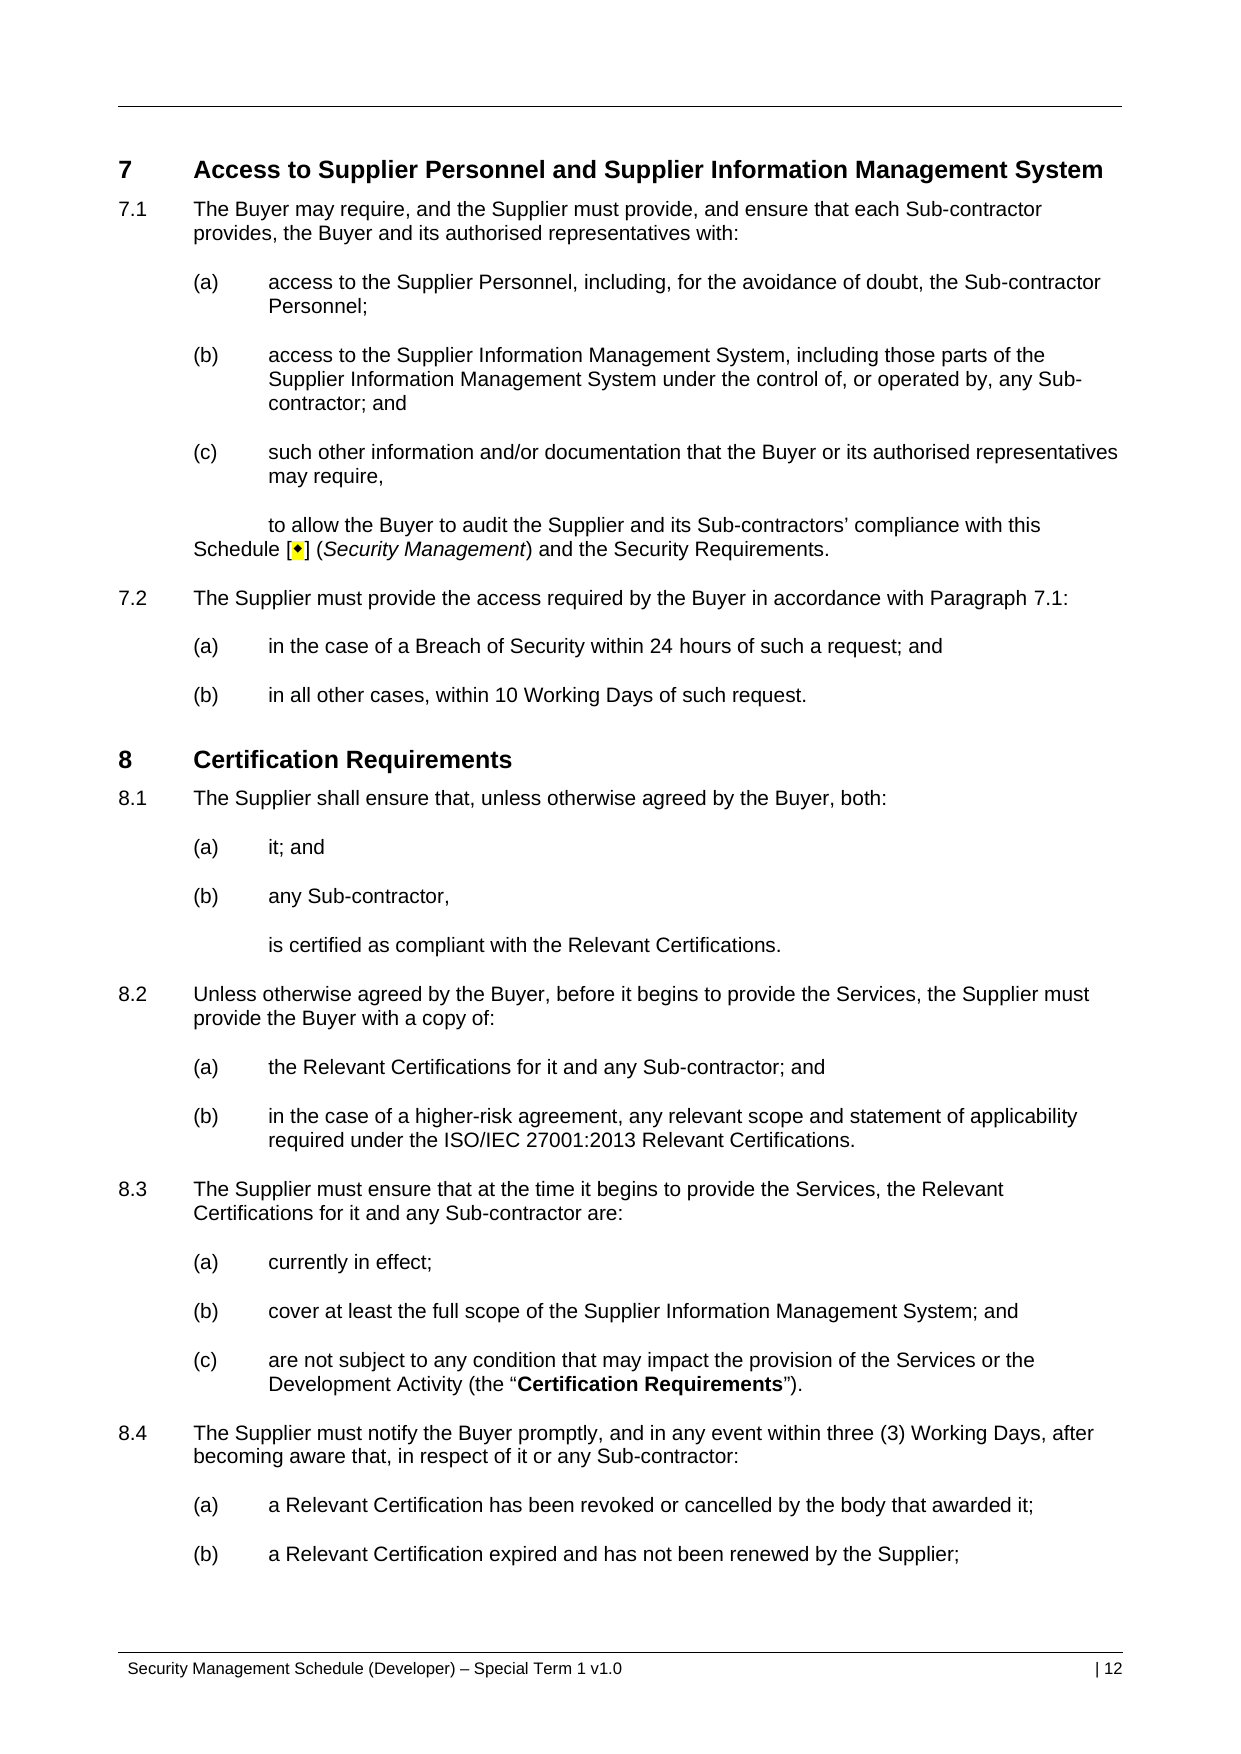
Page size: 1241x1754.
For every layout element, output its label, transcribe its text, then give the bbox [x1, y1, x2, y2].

subtitle Unless otherwise agreed by the Buyer, before it begins to provide the Services, the Supplier must provide the Buyer with a copy of: [118, 982, 1122, 1030]
subtitle are not subject to any condition that may impact the provision of the Services or the Development Activity (the “Certification Requirements”). [193, 1347, 1122, 1395]
subtitle in the case of a higher-risk agreement, any relevant scope and statement of applicability required under the ISO/IEC 27001:2013 Relevant Certifications. [193, 1104, 1122, 1152]
text is certified as compliant with the Relevant Certifications. [193, 933, 1122, 957]
subtitle The Supplier shall ensure that, unless otherwise agreed by the Buyer, both: [118, 786, 1122, 810]
text to allow the Buyer to audit the Supplier and its Sub-contractors’ compliance with this Schedule [] (Security Management) and the Security Requirements. [193, 512, 1122, 560]
subtitle currently in effect; [193, 1249, 1122, 1273]
subtitle such other information and/or documentation that the Buyer or its authorised representatives may require, [193, 439, 1122, 487]
subtitle in all other cases, within 10 Working Days of such request. [193, 683, 1122, 707]
subtitle a Relevant Certification has been revoked or cancelled by the body that awarded it; [193, 1493, 1122, 1517]
subtitle it; and [193, 835, 1122, 859]
subtitle Certification Requirements [118, 745, 1122, 773]
subtitle access to the Supplier Personnel, including, for the avoidance of doubt, the Sub-contractor Personnel; [193, 270, 1122, 318]
subtitle any Sub-contractor, [193, 884, 1122, 908]
subtitle The Supplier must provide the access required by the Buyer in accordance with Paragraph 7.1: [118, 585, 1122, 609]
subtitle access to the Supplier Information Management System, including those parts of the Supplier Information Management System under the control of, or operated by, any Sub-contractor; and [193, 343, 1122, 414]
subtitle in the case of a Breach of Security within 24 hours of such a request; and [193, 634, 1122, 658]
subtitle The Supplier must notify the Buyer promptly, and in any event within three (3) Working Days, after becoming aware that, in respect of it or any Sub-contractor: [118, 1420, 1122, 1468]
subtitle The Buyer may require, and the Supplier must provide, and ensure that each Sub-contractor provides, the Buyer and its authorised representatives with: [118, 197, 1122, 245]
subtitle Access to Supplier Personnel and Supplier Information Management System [118, 156, 1122, 184]
subtitle cover at least the full scope of the Supplier Information Management System; and [193, 1298, 1122, 1322]
subtitle a Relevant Certification expired and has not been renewed by the Supplier; [193, 1542, 1122, 1566]
subtitle The Supplier must ensure that at the time it begins to provide the Services, the Relevant Certifications for it and any Sub-contractor are: [118, 1177, 1122, 1224]
subtitle the Relevant Certifications for it and any Sub-contractor; and [193, 1055, 1122, 1079]
